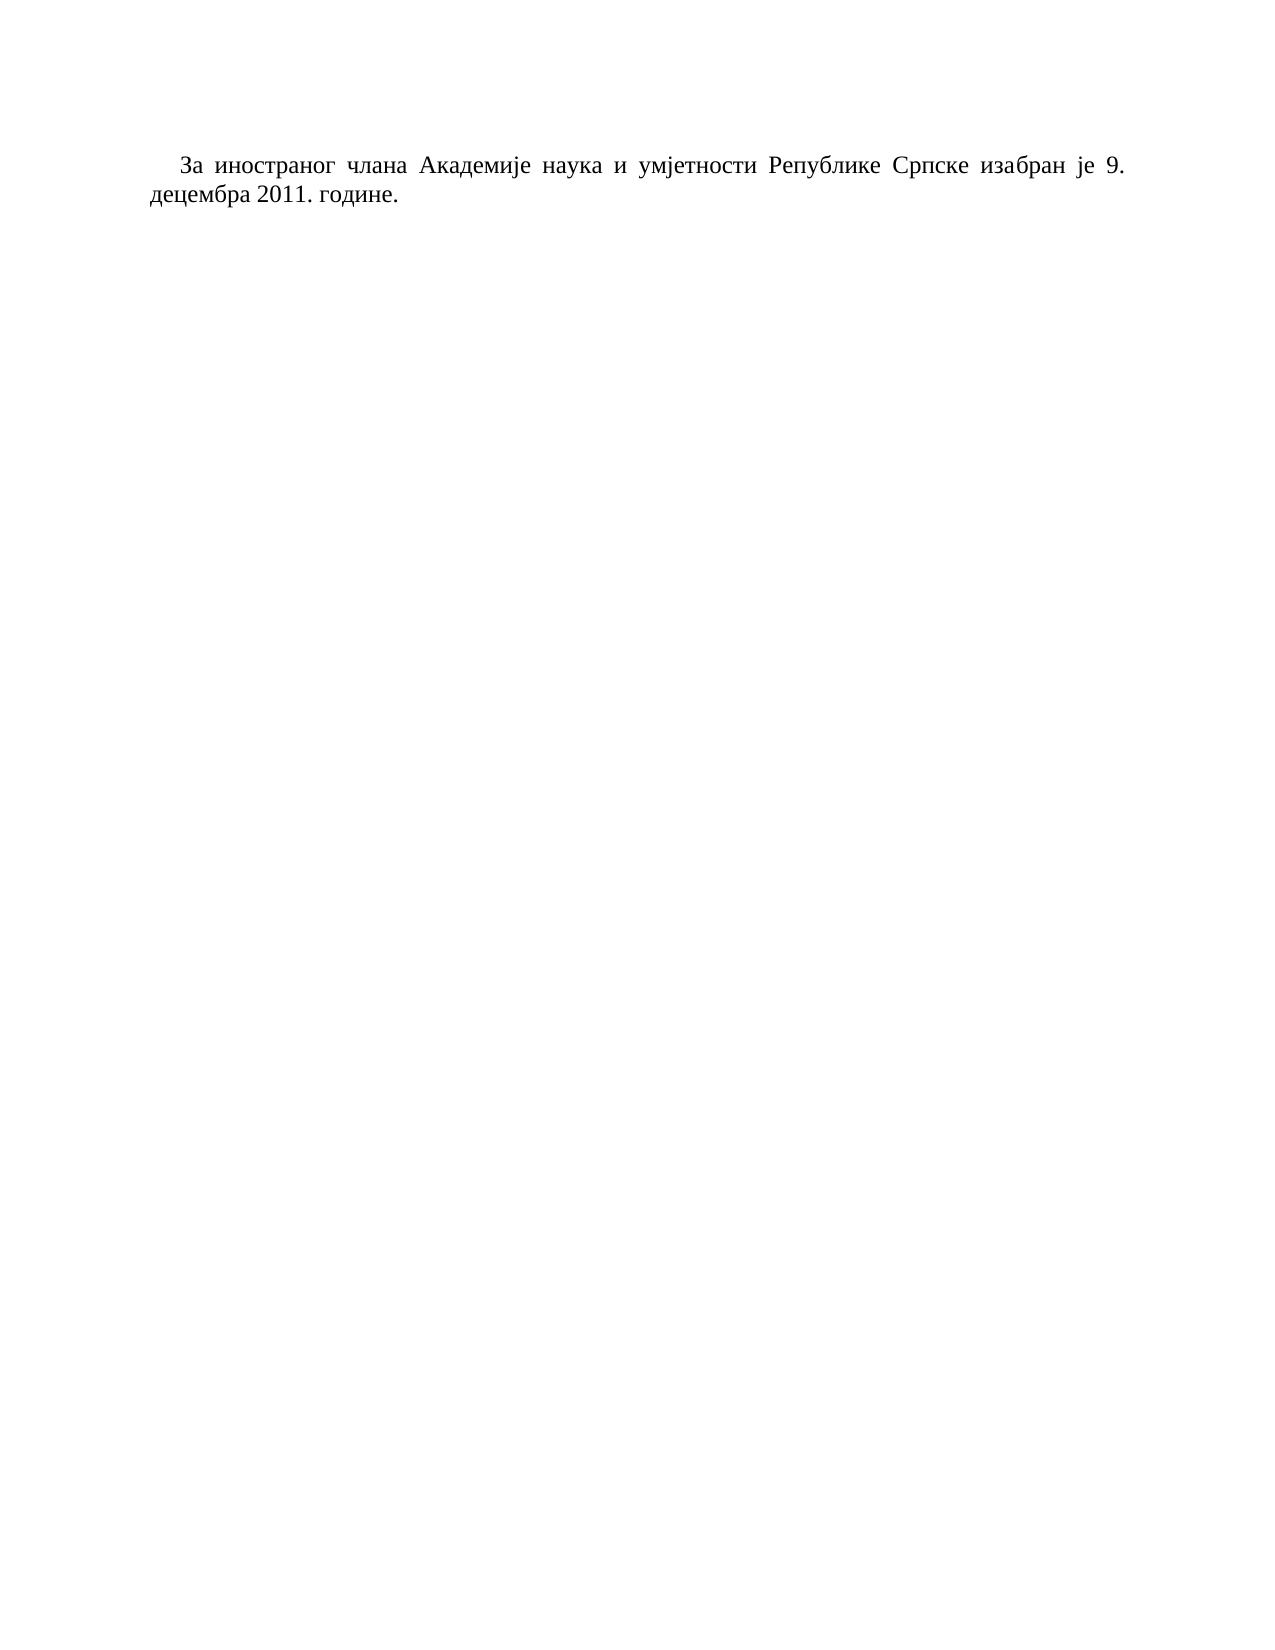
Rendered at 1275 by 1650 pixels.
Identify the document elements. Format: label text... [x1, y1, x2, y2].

text За иностраног члана Академије наука и умјетности Републике Српске изабран је 9. децембра 2011. године. [150, 150, 1125, 207]
